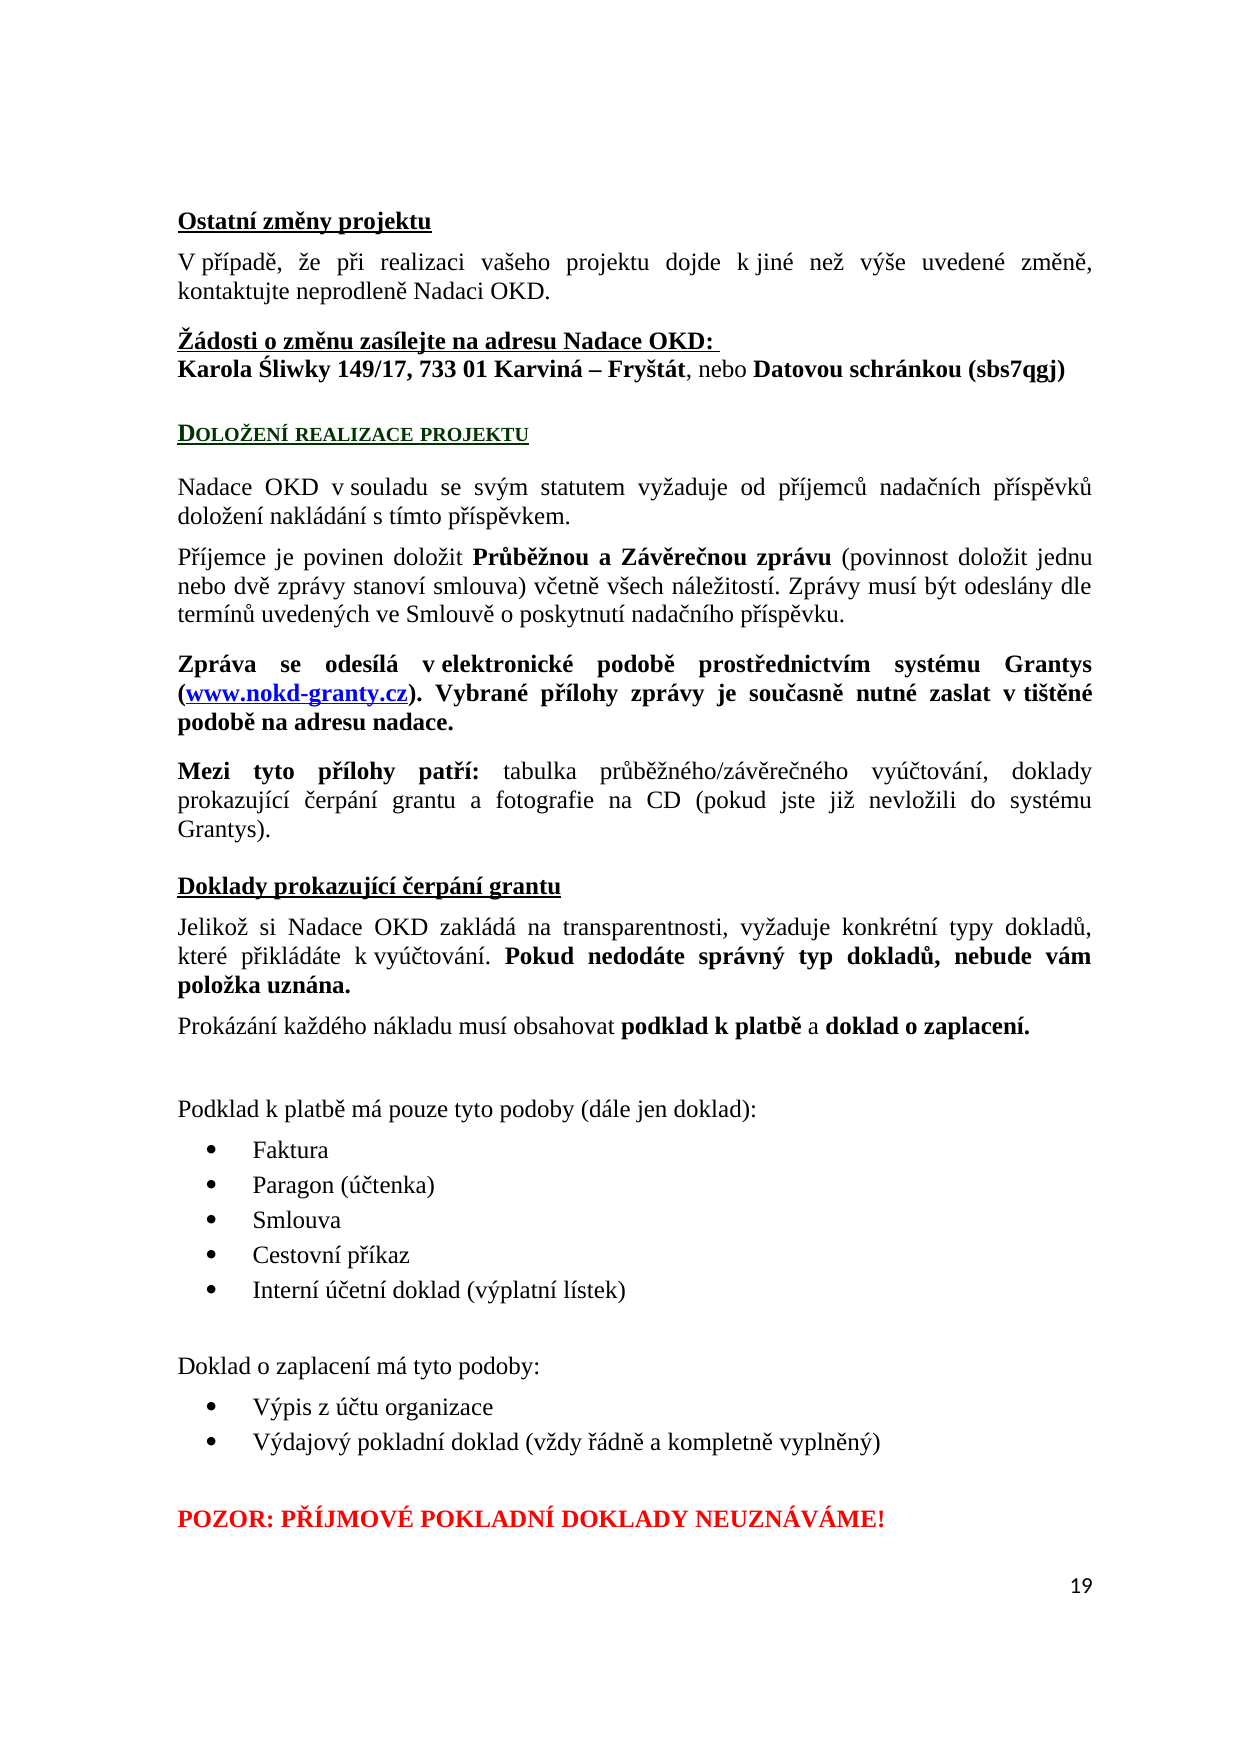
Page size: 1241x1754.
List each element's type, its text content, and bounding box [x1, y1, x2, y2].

text Žádosti o změnu zasílejte na adresu Nadace OKD: [177, 326, 1092, 354]
text Mezi tyto přílohy patří: tabulka průběžného/závěrečného vyúčtování, doklady prokazující čerpání grantu a fotografie na CD (pokud jste již nevložili do systému Grantys). [177, 756, 1092, 842]
text Prokázání každého nákladu musí obsahovat podklad k platbě a doklad o zaplacení. [177, 1011, 1092, 1040]
text Jelikož si Nadace OKD zakládá na transparentnosti, vyžaduje konkrétní typy dokladů, které přikládáte k vyúčtování. Pokud nedodáte správný typ dokladů, nebude vám položka uznána. [177, 912, 1092, 999]
text Doklady prokazující čerpání grantu [177, 871, 1092, 900]
text V případě, že při realizaci vašeho projektu dojde k jiné než výše uvedené změně, kontaktujte neprodleně Nadaci OKD. [177, 247, 1092, 305]
text Zpráva se odesílá v elektronické podobě prostřednictvím systému Grantys (www.nokd-granty.cz). Vybrané přílohy zprávy je současně nutné zaslat v tištěné podobě na adresu nadace. [177, 649, 1092, 735]
list Paragon (účtenka) [207, 1170, 1092, 1199]
text Karola Śliwky 149/17, 733 01 Karviná – Fryštát, nebo Datovou schránkou (sbs7qgj) [177, 354, 1092, 383]
list Výdajový pokladní doklad (vždy řádně a kompletně vyplněný) [207, 1427, 1092, 1456]
list Interní účetní doklad (výplatní lístek) [207, 1275, 1092, 1304]
text Podklad k platbě má pouze tyto podoby (dále jen doklad): [177, 1094, 1092, 1122]
text POZOR: PŘÍJMOVÉ POKLADNÍ DOKLADY NEUZNÁVÁME! [177, 1504, 1092, 1532]
list Faktura [207, 1135, 1092, 1164]
list Výpis z účtu organizace [207, 1392, 1092, 1421]
text Doklad o zaplacení má tyto podoby: [177, 1351, 1092, 1380]
list Cestovní příkaz [207, 1240, 1092, 1269]
text Doložení realizace projektu [177, 418, 1092, 447]
text Nadace OKD v souladu se svým statutem vyžaduje od příjemců nadačních příspěvků doložení nakládání s tímto příspěvkem. [177, 472, 1092, 529]
list Smlouva [207, 1205, 1092, 1234]
text Příjemce je povinen doložit Průběžnou a Závěrečnou zprávu (povinnost doložit jednu nebo dvě zprávy stanoví smlouva) včetně všech náležitostí. Zprávy musí být odeslány dle termínů uvedených ve Smlouvě o poskytnutí nadačního příspěvku. [177, 542, 1092, 628]
text Ostatní změny projektu [177, 206, 1092, 235]
